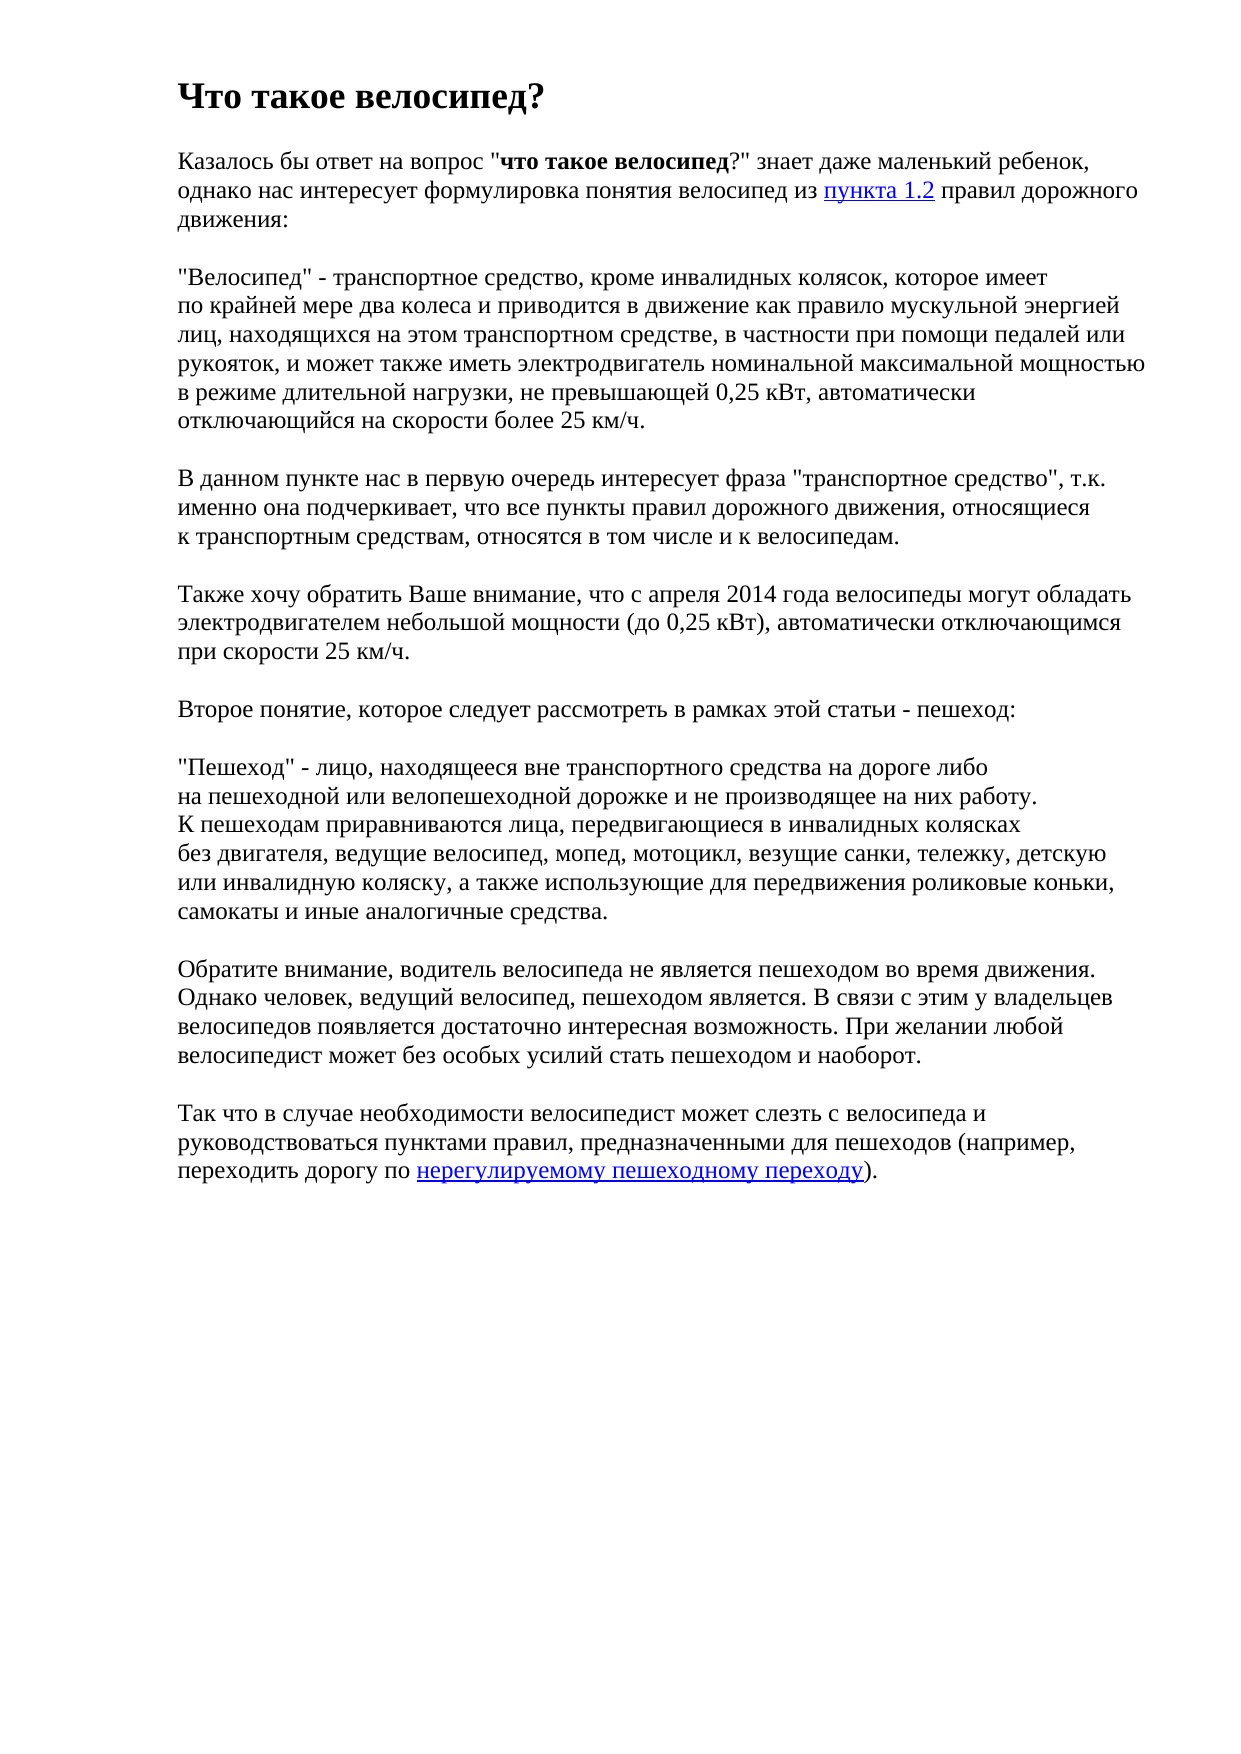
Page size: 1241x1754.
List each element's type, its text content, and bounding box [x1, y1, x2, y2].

text Обратите внимание, водитель велосипеда не является пешеходом во время движения. Однако человек, ведущий велосипед, пешеходом является. В связи с этим у владельцев велосипедов появляется достаточно интересная возможность. При желании любой велосипедист может без особых усилий стать пешеходом и наоборот. [177, 954, 1152, 1069]
text Также хочу обратить Ваше внимание, что с апреля 2014 года велосипеды могут обладать электродвигателем небольшой мощности (до 0,25 кВт), автоматически отключающимся при скорости 25 км/ч. [177, 579, 1152, 665]
text В данном пункте нас в первую очередь интересует фраза "транспортное средство", т.к. именно она подчеркивает, что все пункты правил дорожного движения, относящиеся к транспортным средствам, относятся в том числе и к велосипедам. [177, 463, 1152, 549]
text "Велосипед" - транспортное средство, кроме инвалидных колясок, которое имеет по крайней мере два колеса и приводится в движение как правило мускульной энергией лиц, находящихся на этом транспортном средстве, в частности при помощи педалей или рукояток, и может также иметь электродвигатель номинальной максимальной мощностью в режиме длительной нагрузки, не превышающей 0,25 кВт, автоматически отключающийся на скорости более 25 км/ч. [177, 262, 1152, 434]
text Что такое велосипед? [177, 74, 1152, 117]
text Так что в случае необходимости велосипедист может слезть с велосипеда и руководствоваться пунктами правил, предназначенными для пешеходов (например, переходить дорогу по нерегулируемому пешеходному переходу). [177, 1098, 1152, 1184]
text Второе понятие, которое следует рассмотреть в рамках этой статьи - пешеход: [177, 694, 1152, 723]
text Казалось бы ответ на вопрос "что такое велосипед?" знает даже маленький ребенок, однако нас интересует формулировка понятия велосипед из пункта 1.2 правил дорожного движения: [177, 146, 1152, 232]
text "Пешеход" - лицо, находящееся вне транспортного средства на дороге либо на пешеходной или велопешеходной дорожке и не производящее на них работу. К пешеходам приравниваются лица, передвигающиеся в инвалидных колясках без двигателя, ведущие велосипед, мопед, мотоцикл, везущие санки, тележку, детскую или инвалидную коляску, а также использующие для передвижения роликовые коньки, самокаты и иные аналогичные средства. [177, 752, 1152, 924]
